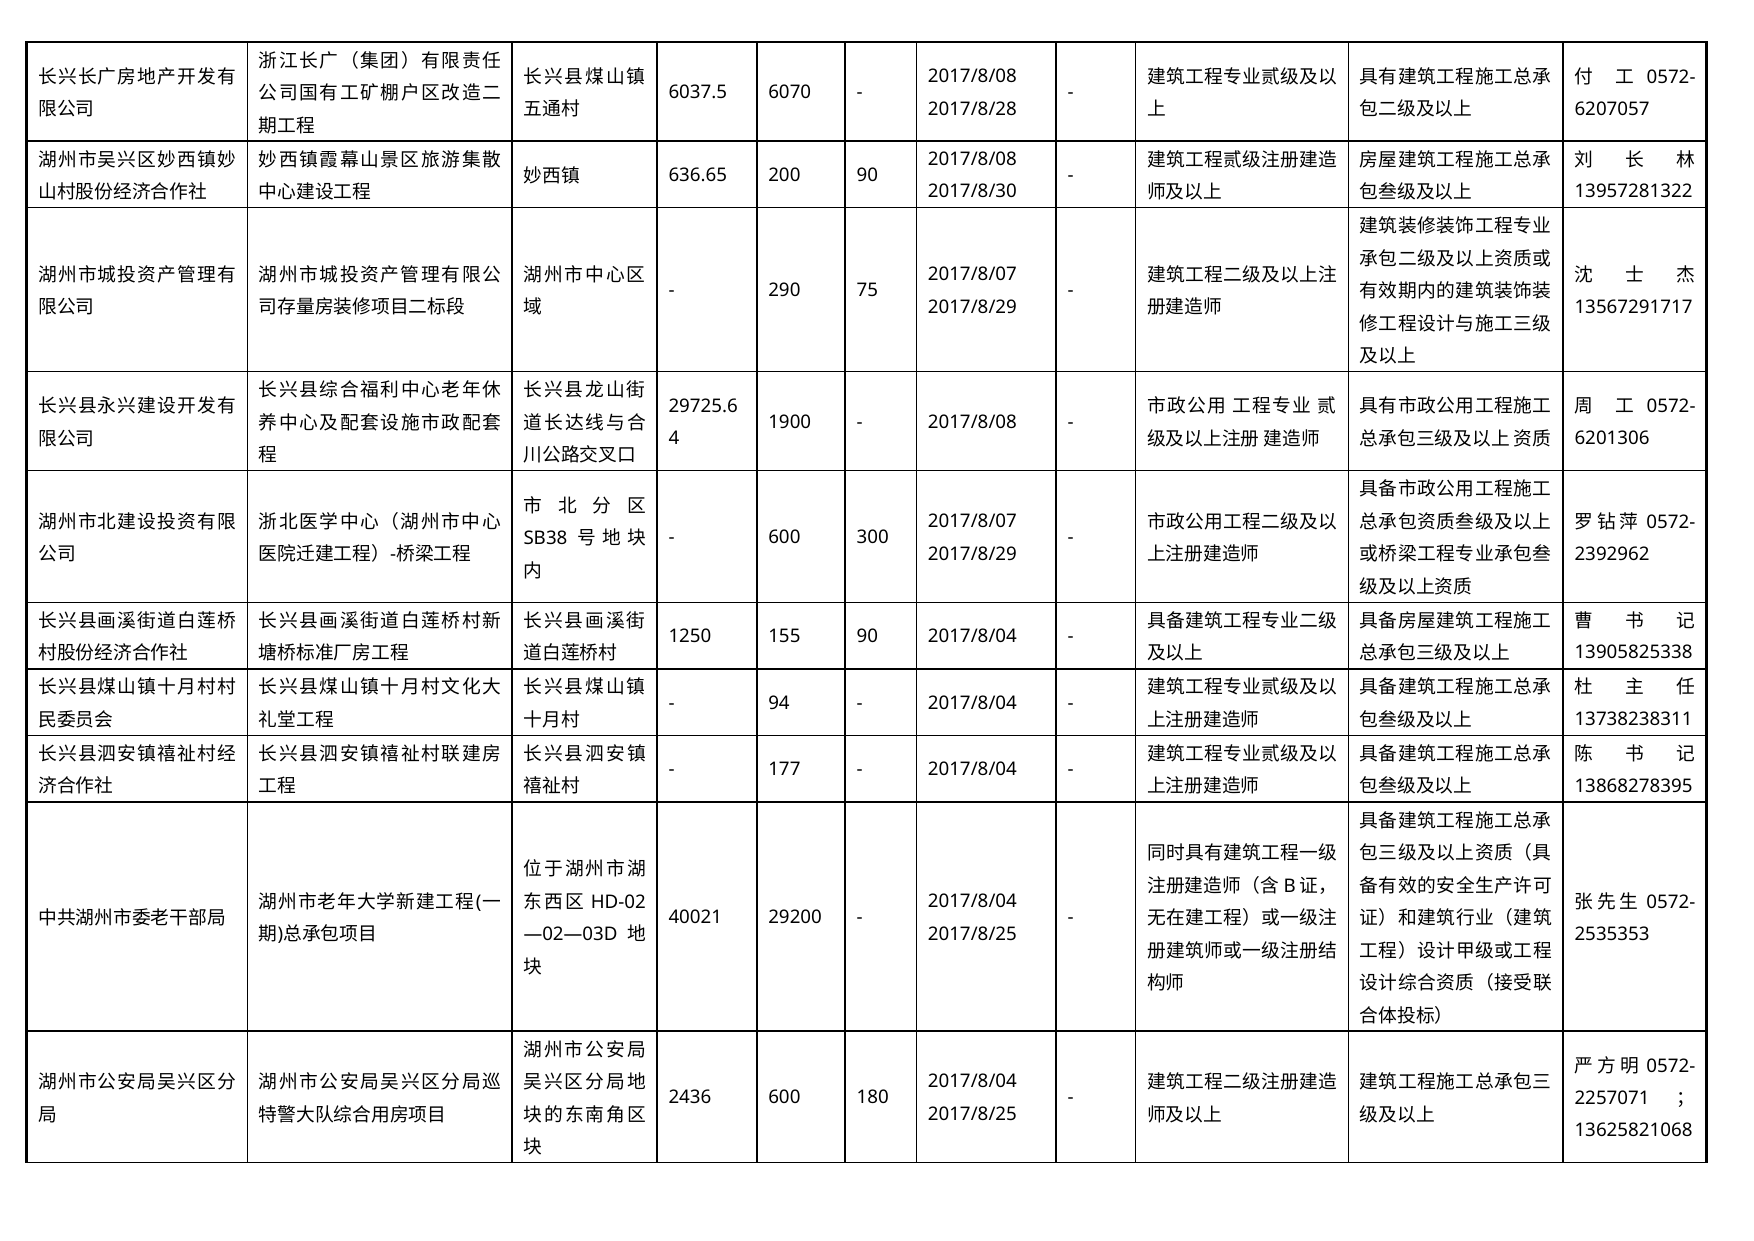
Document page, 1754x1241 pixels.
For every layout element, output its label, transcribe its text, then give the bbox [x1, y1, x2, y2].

table_cell 张先生0572-2535353 [1564, 803, 1705, 1030]
table_cell 长兴县煤山镇十月村村民委员会 [28, 670, 247, 734]
table_cell 6070 [758, 43, 844, 140]
table_cell 建筑工程专业贰级及以上注册建造师 [1136, 670, 1348, 734]
table_cell 具备建筑工程专业二级及以上 [1136, 603, 1348, 668]
table_cell 建筑工程施工总承包三级及以上 [1349, 1032, 1562, 1162]
table_cell 严方明0572-2257071；13625821068 [1564, 1032, 1705, 1162]
table_cell 1900 [758, 372, 844, 470]
table_cell 具备建筑工程施工总承包三级及以上资质（具备有效的安全生产许可证）和建筑行业（建筑工程）设计甲级或工程设计综合资质（接受联合体投标） [1349, 803, 1562, 1030]
table_cell 长兴县泗安镇禧祉村经济合作社 [28, 736, 247, 801]
table_cell 长兴县煤山镇十月村 [513, 670, 656, 734]
table_cell 长兴县泗安镇禧祉村 [513, 736, 656, 801]
table_cell 600 [758, 471, 844, 601]
table_cell 2017/8/04 [917, 670, 1055, 734]
table_cell 长兴县煤山镇五通村 [513, 43, 656, 140]
table_cell - [1057, 372, 1135, 470]
table_cell 40021 [658, 803, 756, 1030]
table_cell 1250 [658, 603, 756, 668]
table_cell 刘长林13957281322 [1564, 142, 1705, 207]
table_cell 75 [846, 208, 916, 371]
table_cell 湖州市公安局吴兴区分局地块的东南角区块 [513, 1032, 656, 1162]
table_cell 长兴县永兴建设开发有限公司 [28, 372, 247, 470]
table_cell 付 工0572-6207057 [1564, 43, 1705, 140]
table_cell 沈士杰13567291717 [1564, 208, 1705, 371]
table_cell 29725.64 [658, 372, 756, 470]
table_cell 177 [758, 736, 844, 801]
table_cell 建筑工程二级注册建造师及以上 [1136, 1032, 1348, 1162]
table_cell 2017/8/04 2017/8/25 [917, 803, 1055, 1030]
table_cell 29200 [758, 803, 844, 1030]
table_cell 155 [758, 603, 844, 668]
table_cell - [1057, 471, 1135, 601]
table_cell - [658, 471, 756, 601]
table_cell 2017/8/04 [917, 736, 1055, 801]
table_cell 浙江长广（集团）有限责任公司国有工矿棚户区改造二期工程 [248, 43, 511, 140]
table_cell 具有建筑工程施工总承包二级及以上 [1349, 43, 1562, 140]
table_cell 2017/8/07 2017/8/29 [917, 471, 1055, 601]
table_cell 妙西镇 [513, 142, 656, 207]
table_cell 长兴县画溪街道白莲桥村新塘桥标准厂房工程 [248, 603, 511, 668]
table_cell 长兴县画溪街道白莲桥村股份经济合作社 [28, 603, 247, 668]
table_cell - [1057, 736, 1135, 801]
table_cell - [846, 372, 916, 470]
table_cell 湖州市公安局吴兴区分局 [28, 1032, 247, 1162]
table_cell 200 [758, 142, 844, 207]
table_cell 290 [758, 208, 844, 371]
table_cell 杜主任13738238311 [1564, 670, 1705, 734]
table_cell 市政公用工程二级及以上注册建造师 [1136, 471, 1348, 601]
table_cell - [1057, 208, 1135, 371]
table_cell 中共湖州市委老干部局 [28, 803, 247, 1030]
table_cell 2017/8/04 2017/8/25 [917, 1032, 1055, 1162]
table_cell - [658, 208, 756, 371]
table_cell 位于湖州市湖东西区HD-02—02—03D地块 [513, 803, 656, 1030]
table_cell - [1057, 603, 1135, 668]
table_cell 90 [846, 603, 916, 668]
table_cell 陈书记13868278395 [1564, 736, 1705, 801]
table_cell - [846, 43, 916, 140]
table_cell 具备房屋建筑工程施工总承包三级及以上 [1349, 603, 1562, 668]
table_cell 636.65 [658, 142, 756, 207]
table_cell 90 [846, 142, 916, 207]
table_cell - [1057, 43, 1135, 140]
table_cell 湖州市城投资产管理有限公司 [28, 208, 247, 371]
table_cell 600 [758, 1032, 844, 1162]
table_cell 94 [758, 670, 844, 734]
table_cell 湖州市城投资产管理有限公司存量房装修项目二标段 [248, 208, 511, 371]
table_cell 长兴县画溪街道白莲桥村 [513, 603, 656, 668]
table_cell 2017/8/08 2017/8/28 [917, 43, 1055, 140]
table_cell 长兴县综合福利中心老年休养中心及配套设施市政配套程 [248, 372, 511, 470]
table_cell 建筑工程二级及以上注册建造师 [1136, 208, 1348, 371]
table_cell 湖州市吴兴区妙西镇妙山村股份经济合作社 [28, 142, 247, 207]
table_cell 2017/8/08 [917, 372, 1055, 470]
table_cell 建筑工程专业贰级及以上注册建造师 [1136, 736, 1348, 801]
table_cell 湖州市老年大学新建工程(一期)总承包项目 [248, 803, 511, 1030]
table_cell 曹书记13905825338 [1564, 603, 1705, 668]
table_cell - [1057, 670, 1135, 734]
table_cell - [846, 803, 916, 1030]
table_cell 建筑工程专业贰级及以上 [1136, 43, 1348, 140]
table_cell 湖州市中心区域 [513, 208, 656, 371]
table_cell 180 [846, 1032, 916, 1162]
table_cell 长兴长广房地产开发有限公司 [28, 43, 247, 140]
table_cell 2017/8/08 2017/8/30 [917, 142, 1055, 207]
table_cell 湖州市公安局吴兴区分局巡特警大队综合用房项目 [248, 1032, 511, 1162]
table_cell 具备建筑工程施工总承包叁级及以上 [1349, 736, 1562, 801]
table_cell 妙西镇霞幕山景区旅游集散中心建设工程 [248, 142, 511, 207]
table_cell 罗钻萍0572-2392962 [1564, 471, 1705, 601]
table_cell - [846, 736, 916, 801]
table_cell 建筑工程贰级注册建造师及以上 [1136, 142, 1348, 207]
table_cell 2017/8/04 [917, 603, 1055, 668]
table_cell 长兴县煤山镇十月村文化大礼堂工程 [248, 670, 511, 734]
table_cell 房屋建筑工程施工总承包叁级及以上 [1349, 142, 1562, 207]
table_cell 300 [846, 471, 916, 601]
table_cell 市北分区SB38号地块内 [513, 471, 656, 601]
table_cell 6037.5 [658, 43, 756, 140]
table_cell - [1057, 803, 1135, 1030]
table_cell 建筑装修装饰工程专业承包二级及以上资质或有效期内的建筑装饰装修工程设计与施工三级及以上 [1349, 208, 1562, 371]
table_cell 具有市政公用工程施工总承包三级及以上 资质 [1349, 372, 1562, 470]
table_cell - [846, 670, 916, 734]
table_cell 周 工0572-6201306 [1564, 372, 1705, 470]
table_cell - [658, 670, 756, 734]
table_cell 同时具有建筑工程一级注册建造师（含B证，无在建工程）或一级注册建筑师或一级注册结构师 [1136, 803, 1348, 1030]
table_cell 2436 [658, 1032, 756, 1162]
table_cell 2017/8/07 2017/8/29 [917, 208, 1055, 371]
table_cell - [1057, 1032, 1135, 1162]
table_cell 市政公用 工程专业 贰级及以上注册 建造师 [1136, 372, 1348, 470]
table_cell 具备建筑工程施工总承包叁级及以上 [1349, 670, 1562, 734]
table_cell 浙北医学中心（湖州市中心医院迁建工程）-桥梁工程 [248, 471, 511, 601]
table_cell 长兴县泗安镇禧祉村联建房工程 [248, 736, 511, 801]
table_cell - [658, 736, 756, 801]
table_cell - [1057, 142, 1135, 207]
table_cell 具备市政公用工程施工总承包资质叁级及以上或桥梁工程专业承包叁级及以上资质 [1349, 471, 1562, 601]
table_cell 长兴县龙山街道长达线与合川公路交叉口 [513, 372, 656, 470]
table_cell 湖州市北建设投资有限公司 [28, 471, 247, 601]
